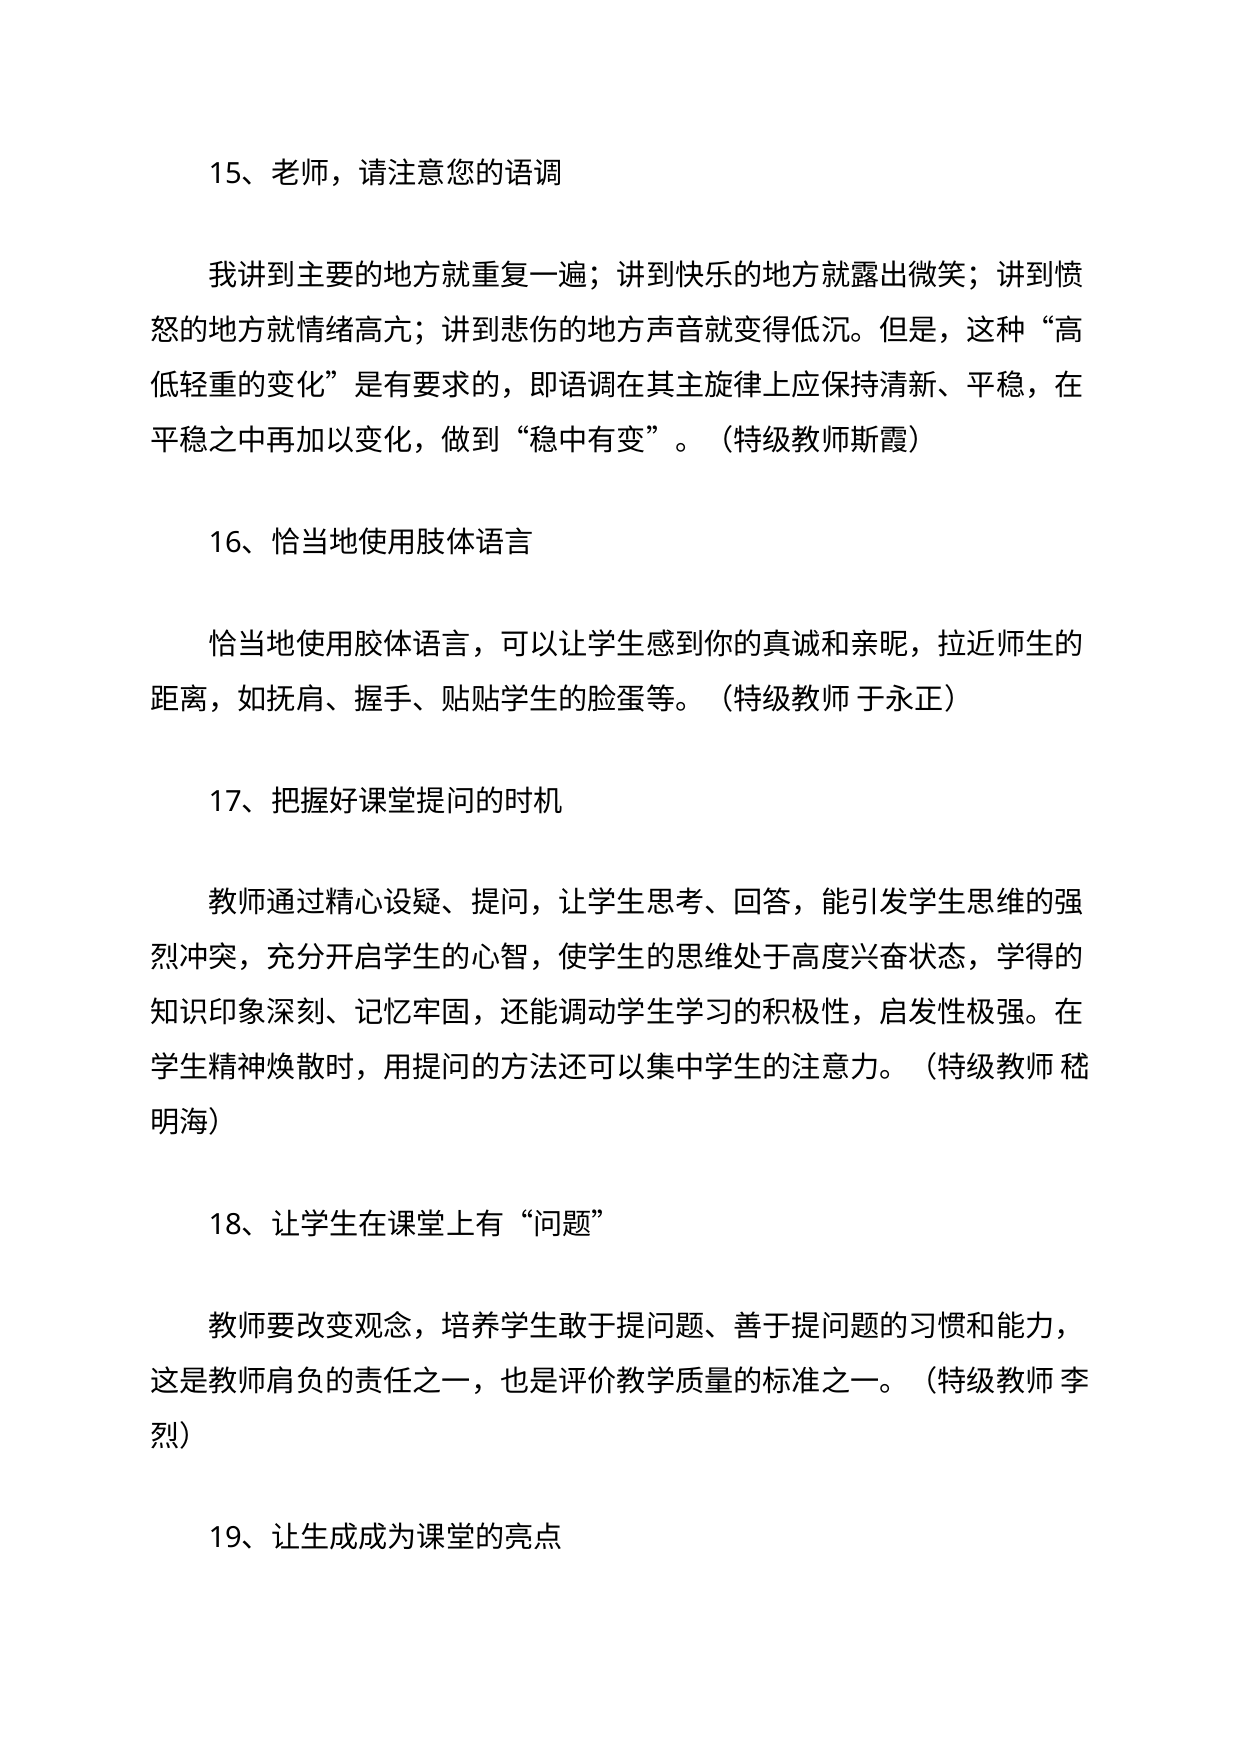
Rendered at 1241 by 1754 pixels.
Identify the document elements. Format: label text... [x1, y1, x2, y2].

text 18、让学生在课堂上有“问题” [150, 1200, 1090, 1243]
text 教师要改变观念，培养学生敢于提问题、善于提问题的习惯和能力，这是教师肩负的责任之一，也是评价教学质量的标准之一。（特级教师 李烈） [150, 1302, 1090, 1454]
text 恰当地使用胶体语言，可以让学生感到你的真诚和亲昵，拉近师生的距离，如抚肩、握手、贴贴学生的脸蛋等。（特级教师 于永正） [150, 620, 1090, 718]
text 15、老师，请注意您的语调 [150, 150, 1090, 192]
text 16、恰当地使用肢体语言 [150, 518, 1090, 561]
text 19、让生成成为课堂的亮点 [150, 1514, 1090, 1556]
text 17、把握好课堂提问的时机 [150, 777, 1090, 819]
text 教师通过精心设疑、提问，让学生思考、回答，能引发学生思维的强烈冲突，充分开启学生的心智，使学生的思维处于高度兴奋状态，学得的知识印象深刻、记忆牢固，还能调动学生学习的积极性，启发性极强。在学生精神焕散时，用提问的方法还可以集中学生的注意力。（特级教师 嵇明海） [150, 879, 1090, 1141]
text 我讲到主要的地方就重复一遍；讲到快乐的地方就露出微笑；讲到愤怒的地方就情绪高亢；讲到悲伤的地方声音就变得低沉。但是，这种“高低轻重的变化”是有要求的，即语调在其主旋律上应保持清新、平稳，在平稳之中再加以变化，做到“稳中有变”。（特级教师斯霞） [150, 252, 1090, 459]
